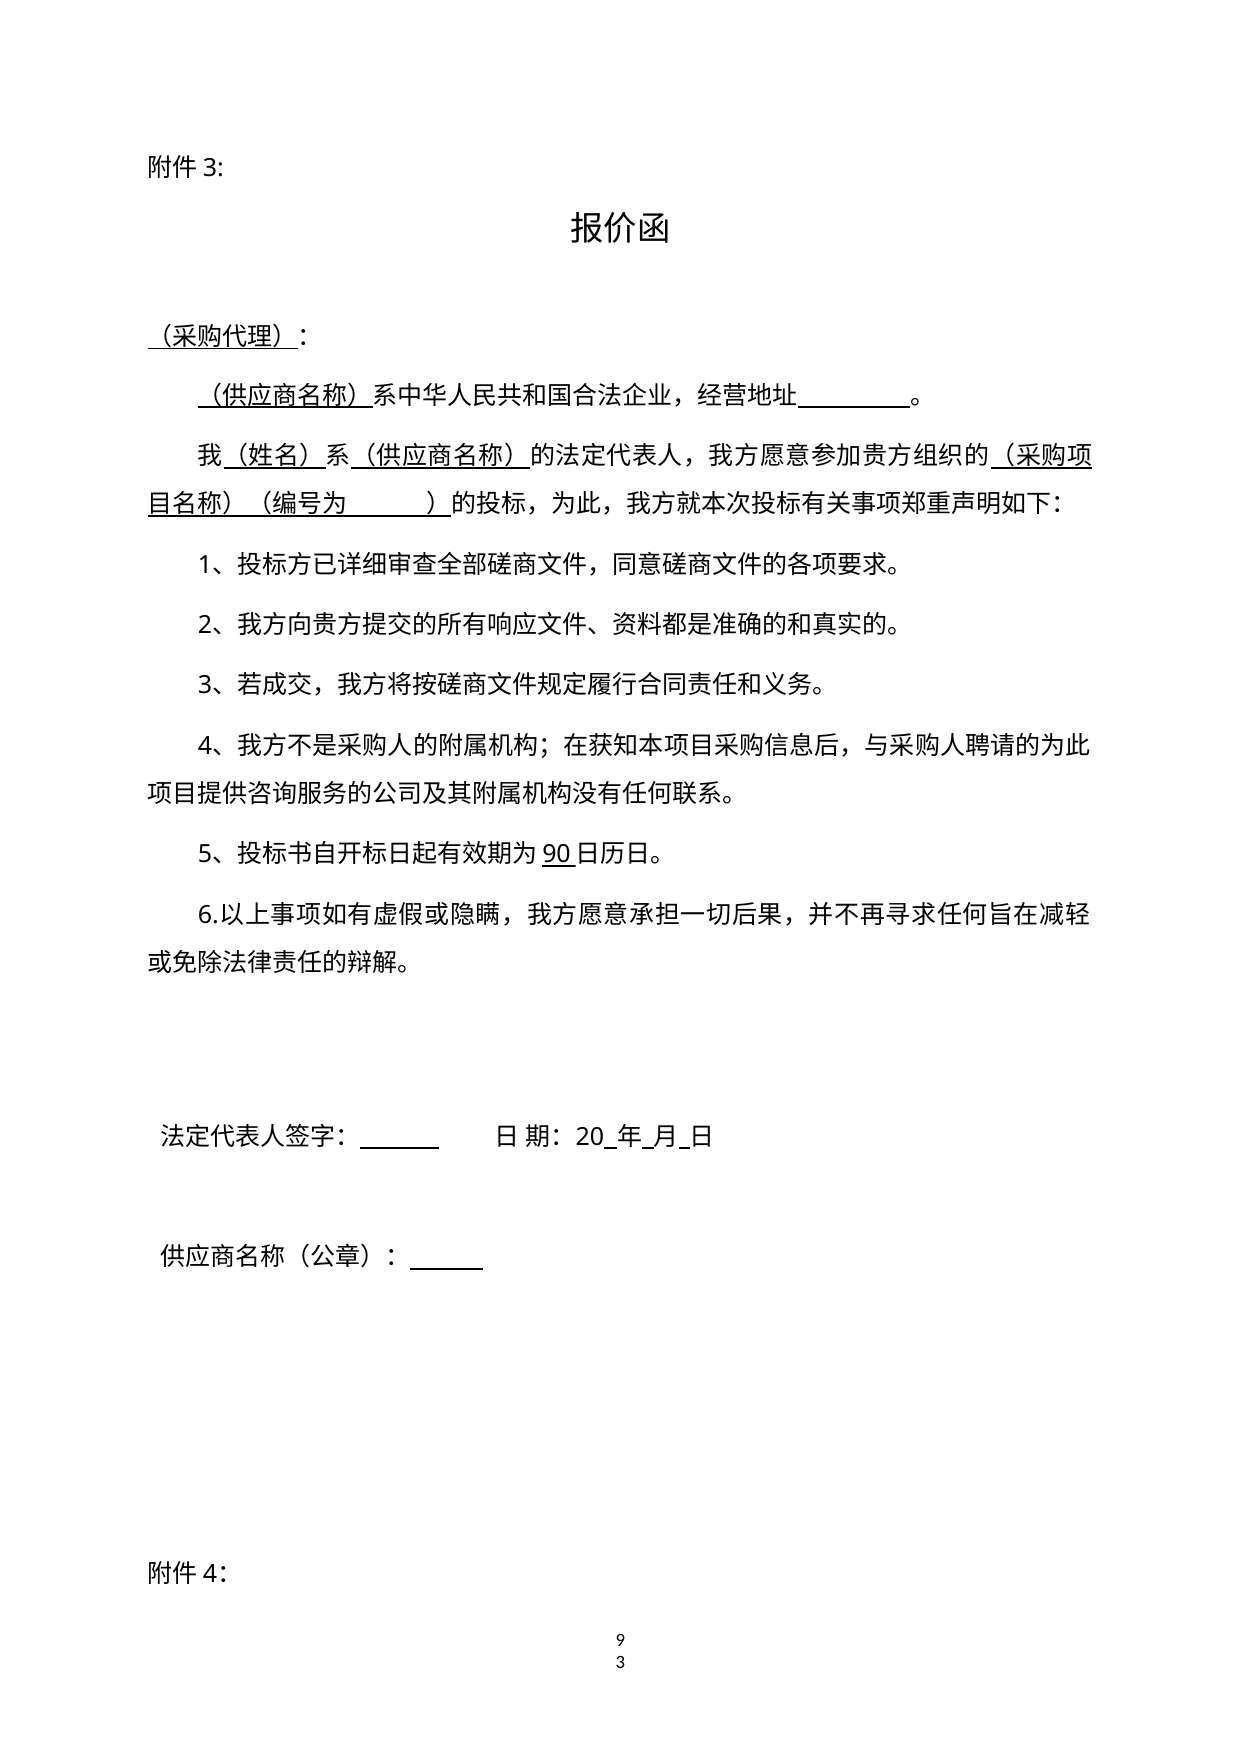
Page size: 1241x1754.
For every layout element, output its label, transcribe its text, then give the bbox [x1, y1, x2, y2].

text 6.以上事项如有虚假或隐瞒，我方愿意承担一切后果，并不再寻求任何旨在减轻或免除法律责任的辩解。 [148, 885, 1092, 981]
text 4、我方不是采购人的附属机构；在获知本项目采购信息后，与采购人聘请的为此项目提供咨询服务的公司及其附属机构没有任何联系。 [148, 716, 1092, 812]
text 附件4： [148, 1553, 1092, 1589]
text （供应商名称）系中华人民共和国合法企业，经营地址 。 [148, 366, 1092, 414]
text 法定代表人签字： 日 期：20 年 月 日 [148, 1107, 1030, 1154]
text 报价函 [148, 202, 1092, 250]
text 3、若成交，我方将按磋商文件规定履行合同责任和义务。 [148, 656, 1092, 703]
text 1、投标方已详细审查全部磋商文件，同意磋商文件的各项要求。 [148, 535, 1092, 583]
text 5、投标书自开标日起有效期为90日历日。 [148, 824, 1092, 872]
text 供应商名称（公章）： [148, 1227, 1092, 1275]
text （采购代理）： [148, 314, 1092, 353]
text 附件3: [148, 148, 1092, 184]
text 我（姓名）系（供应商名称）的法定代表人，我方愿意参加贵方组织的（采购项目名称）（编号为 ）的投标，为此，我方就本次投标有关事项郑重声明如下： [148, 426, 1092, 522]
text 2、我方向贵方提交的所有响应文件、资料都是准确的和真实的。 [148, 595, 1092, 643]
